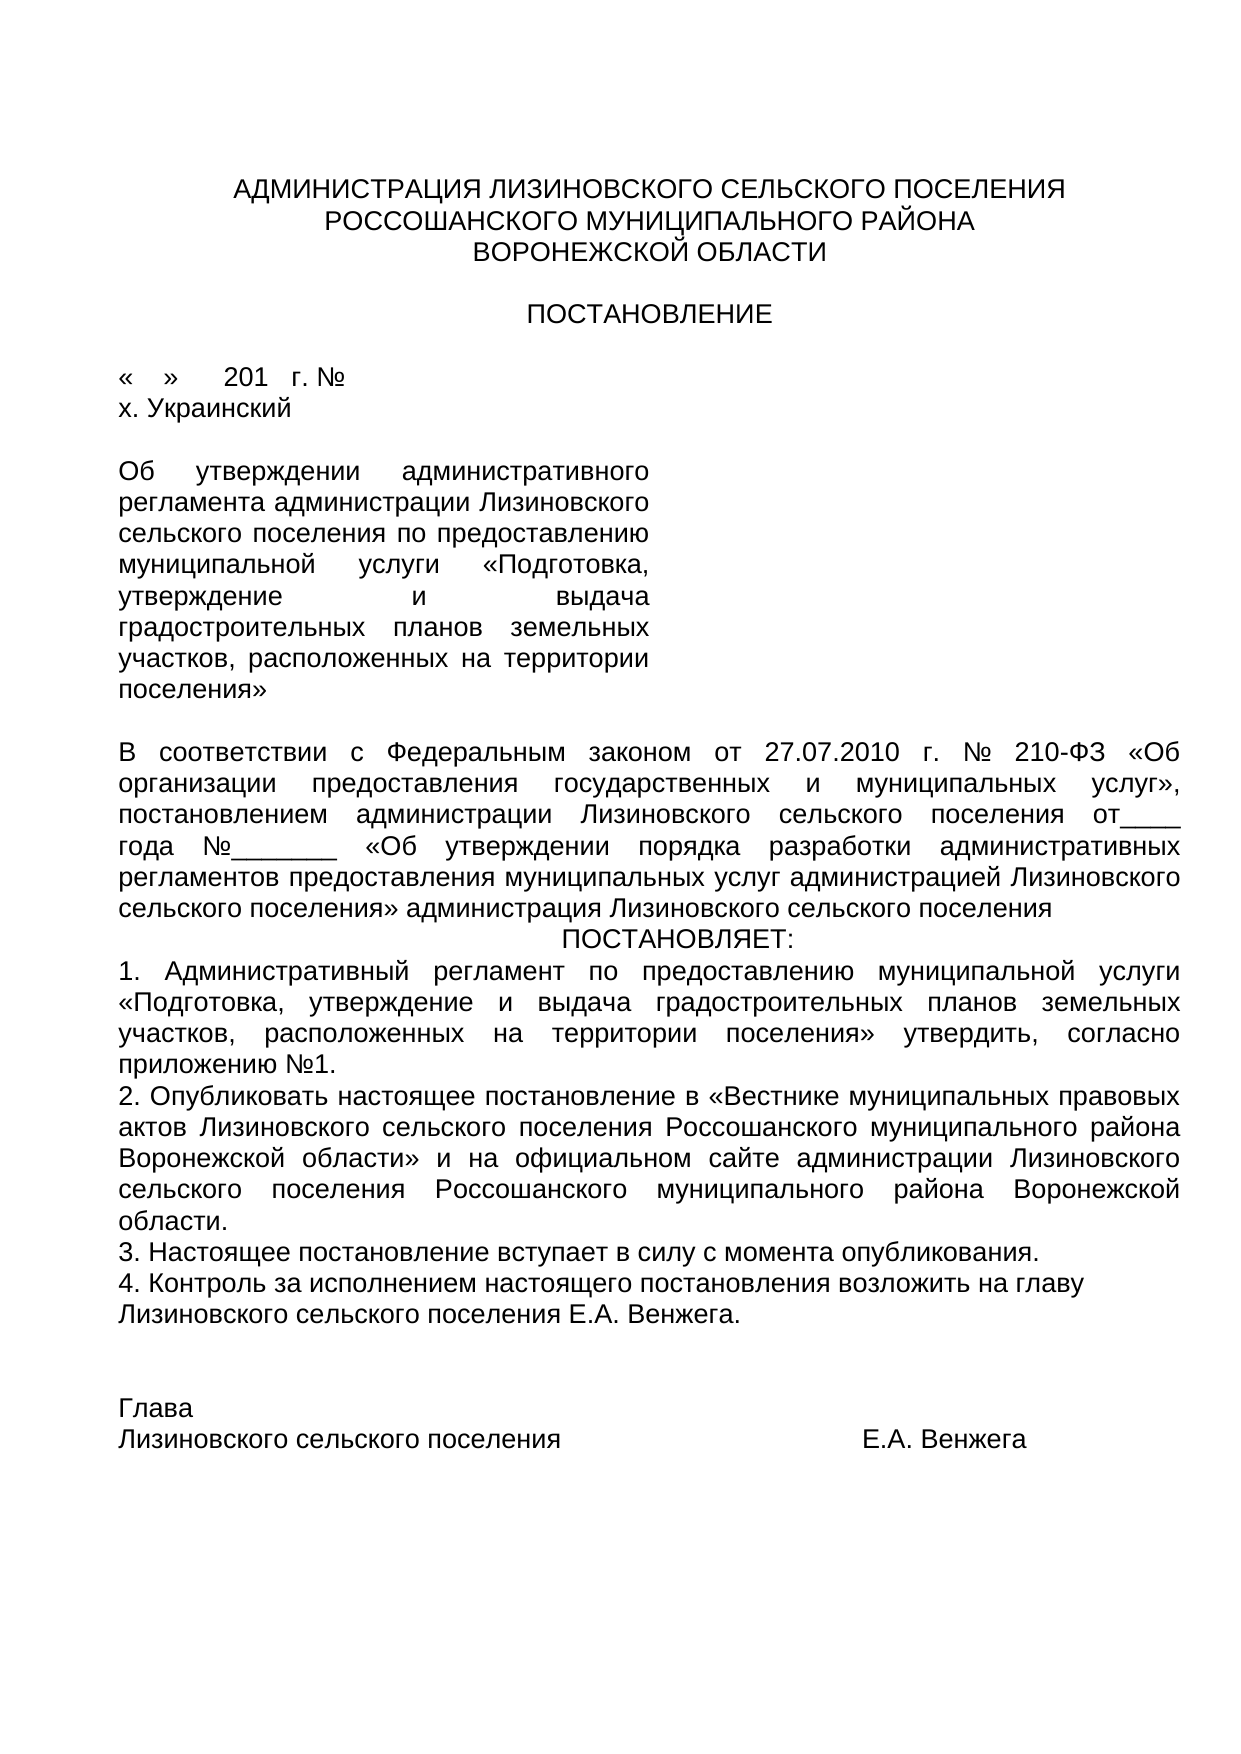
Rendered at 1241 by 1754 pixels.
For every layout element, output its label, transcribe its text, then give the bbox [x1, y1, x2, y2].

text ВОРОНЕЖСКОЙ ОБЛАСТИ [118, 236, 1181, 267]
text В соответствии с Федеральным законом от 27.07.2010 г. № 210-ФЗ «Об организации предоставления государственных и муниципальных услуг», постановлением администрации Лизиновского сельского поселения от____ года №_______ «Об утверждении порядка разработки административных регламентов предоставления муниципальных услуг администрацией Лизиновского сельского поселения» администрация Лизиновского сельского поселения [118, 736, 1181, 923]
text ПОСТАНОВЛЯЕТ: [118, 923, 1181, 954]
text 2. Опубликовать настоящее постановление в «Вестнике муниципальных правовых актов Лизиновского сельского поселения Россошанского муниципального района Воронежской области» и на официальном сайте администрации Лизиновского сельского поселения Россошанского муниципального района Воронежской области. [118, 1079, 1181, 1236]
text АДМИНИСТРАЦИЯ ЛИЗИНОВСКОГО СЕЛЬСКОГО ПОСЕЛЕНИЯ [118, 173, 1181, 204]
text 3. Настоящее постановление вступает в силу с момента опубликования. [118, 1236, 1181, 1267]
text Лизиновского сельского поселения Е.А. Венжега [118, 1423, 1181, 1454]
text РОССОШАНСКОГО МУНИЦИПАЛЬНОГО РАЙОНА [118, 204, 1181, 236]
text 4. Контроль за исполнением настоящего постановления возложить на главу Лизиновского сельского поселения Е.А. Венжега. [118, 1267, 1181, 1329]
text х. Украинский [118, 392, 709, 423]
text ПОСТАНОВЛЕНИЕ [118, 298, 1181, 329]
text « » 201 г. № [118, 361, 709, 392]
text Об утверждении административного регламента администрации Лизиновского сельского поселения по предоставлению муниципальной услуги «Подготовка, утверждение и выдача градостроительных планов земельных участков, расположенных на территории поселения» [118, 454, 649, 704]
text Глава [118, 1392, 1181, 1423]
text 1. Административный регламент по предоставлению муниципальной услуги «Подготовка, утверждение и выдача градостроительных планов земельных участков, расположенных на территории поселения» утвердить, согласно приложению №1. [118, 954, 1181, 1079]
